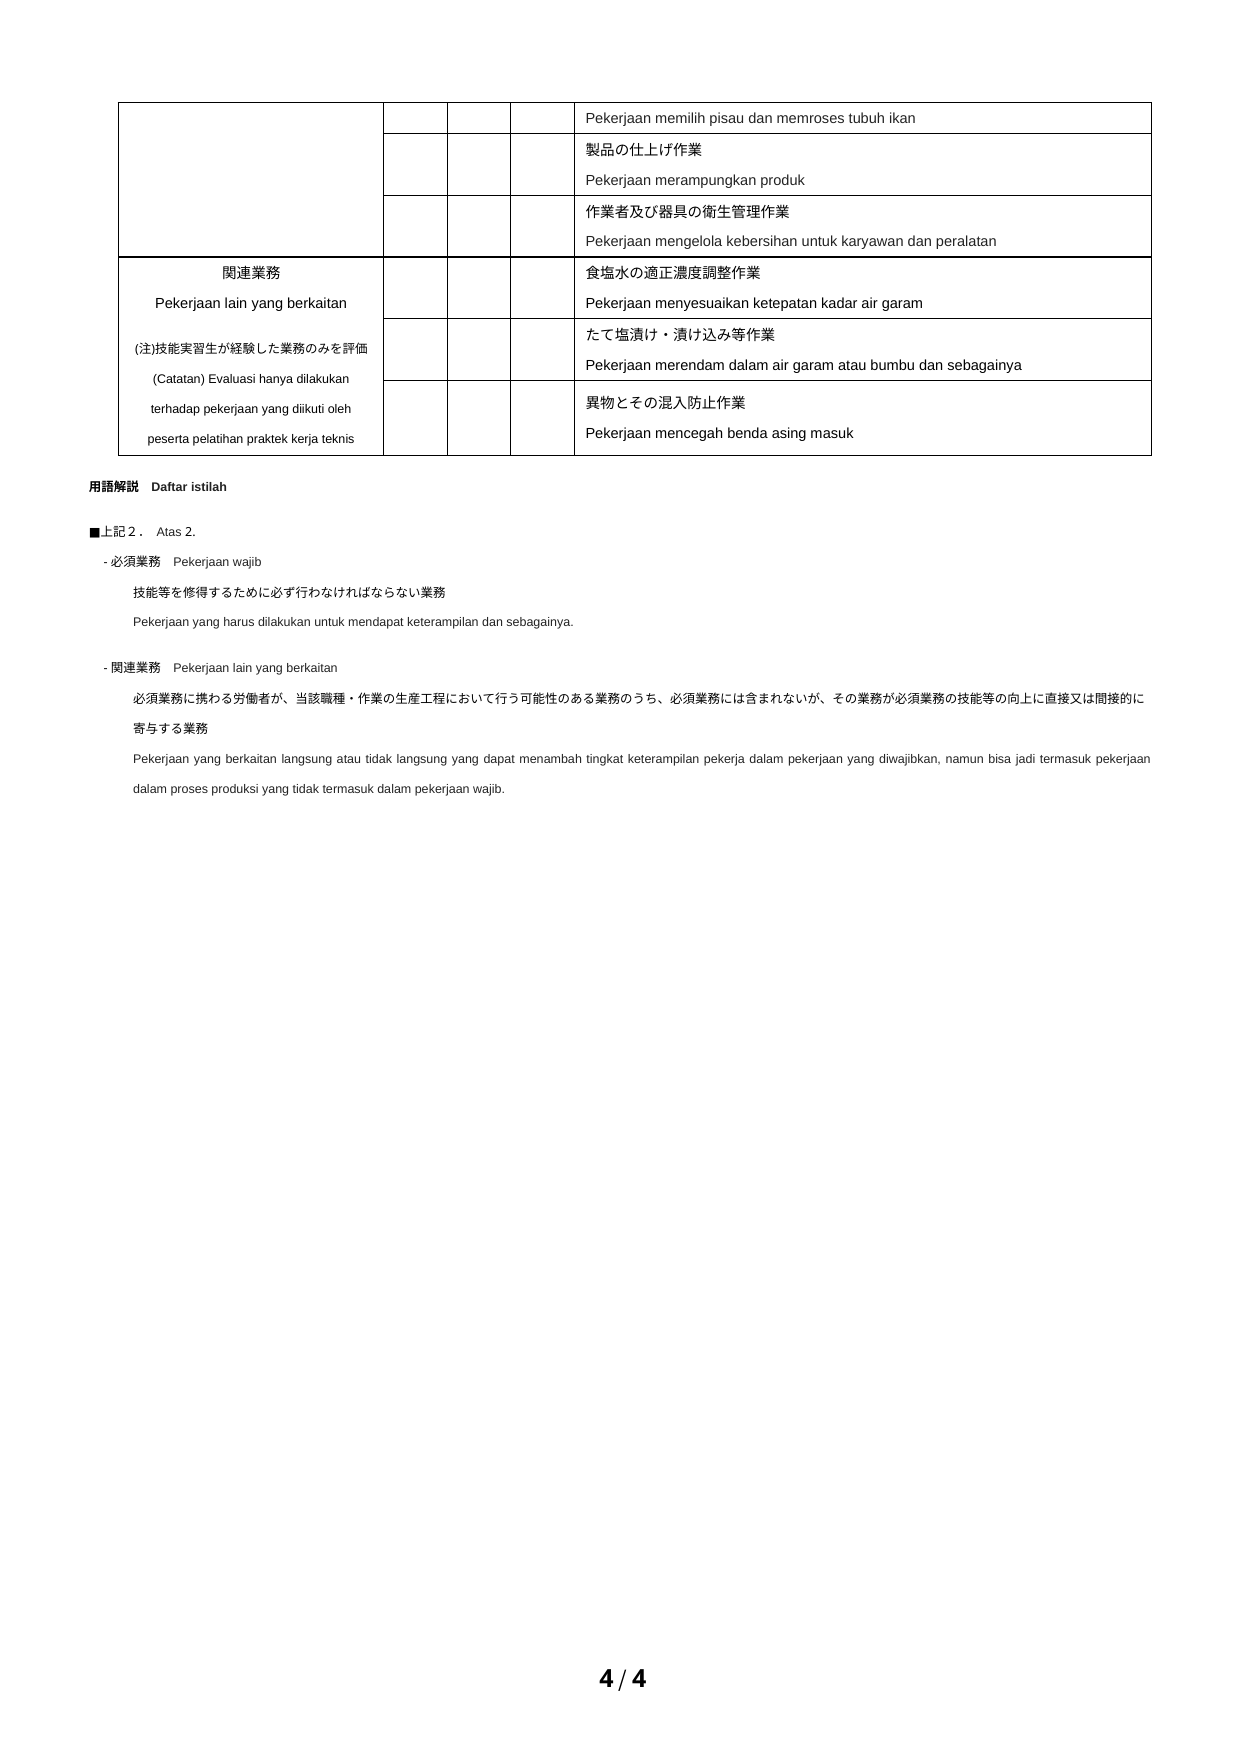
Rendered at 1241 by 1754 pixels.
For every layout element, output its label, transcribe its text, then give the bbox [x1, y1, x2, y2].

text ■上記２． Atas 2. [89, 516, 1152, 546]
table_cell 関連業務 Pekerjaan lain yang berkaitan (注)技能実習生が経験した業務のみを評価 (Catatan) Evaluasi hanya dilakukan terhadap pekerjaan yang diikuti oleh peserta pelatihan praktek kerja teknis [119, 258, 383, 454]
table_cell [511, 381, 574, 454]
text 必須業務に携わる労働者が、当該職種・作業の生産工程において行う可能性のある業務のうち、必須業務には含まれないが、その業務が必須業務の技能等の向上に直接又は間接的に寄与する業務 [133, 683, 1152, 743]
table_cell [511, 134, 574, 195]
table_cell [384, 103, 447, 133]
text 用語解説 Daftar istilah [89, 471, 1152, 501]
table_cell 食塩水の適正濃度調整作業 Pekerjaan menyesuaikan ketepatan kadar air garam [575, 258, 1151, 318]
table_cell [448, 381, 510, 454]
table_cell 製品の仕上げ作業 Pekerjaan merampungkan produk [575, 134, 1151, 195]
table_cell [448, 103, 510, 133]
text Pekerjaan yang harus dilakukan untuk mendapat keterampilan dan sebagainya. [133, 607, 1152, 637]
table_cell [384, 134, 447, 195]
text - 必須業務 Pekerjaan wajib [103, 546, 1152, 577]
table_cell [384, 258, 447, 318]
table_cell 作業者及び器具の衛生管理作業 Pekerjaan mengelola kebersihan untuk karyawan dan peralatan [575, 196, 1151, 256]
table_cell [448, 134, 510, 195]
table_cell [511, 319, 574, 380]
table_cell [448, 319, 510, 380]
text Pekerjaan yang berkaitan langsung atau tidak langsung yang dapat menambah tingkat keterampilan pekerja dalam pekerjaan yang diwajibkan, namun bisa jadi termasuk pekerjaan dalam proses produksi yang tidak termasuk dalam pekerjaan wajib. [133, 743, 1152, 804]
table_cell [575, 103, 1151, 133]
table_cell [384, 196, 447, 256]
table_cell [448, 258, 510, 318]
table_cell [511, 103, 574, 133]
table_cell [511, 258, 574, 318]
table_cell [511, 196, 574, 256]
table_cell [384, 319, 447, 380]
table_cell たて塩漬け・漬け込み等作業 Pekerjaan merendam dalam air garam atau bumbu dan sebagainya [575, 319, 1151, 380]
table_cell [384, 381, 447, 454]
table_cell 異物とその混入防止作業 Pekerjaan mencegah benda asing masuk [575, 381, 1151, 454]
table_cell [448, 196, 510, 256]
text - 関連業務 Pekerjaan lain yang berkaitan [103, 652, 1152, 683]
text 技能等を修得するために必ず行わなければならない業務 [133, 577, 1152, 607]
